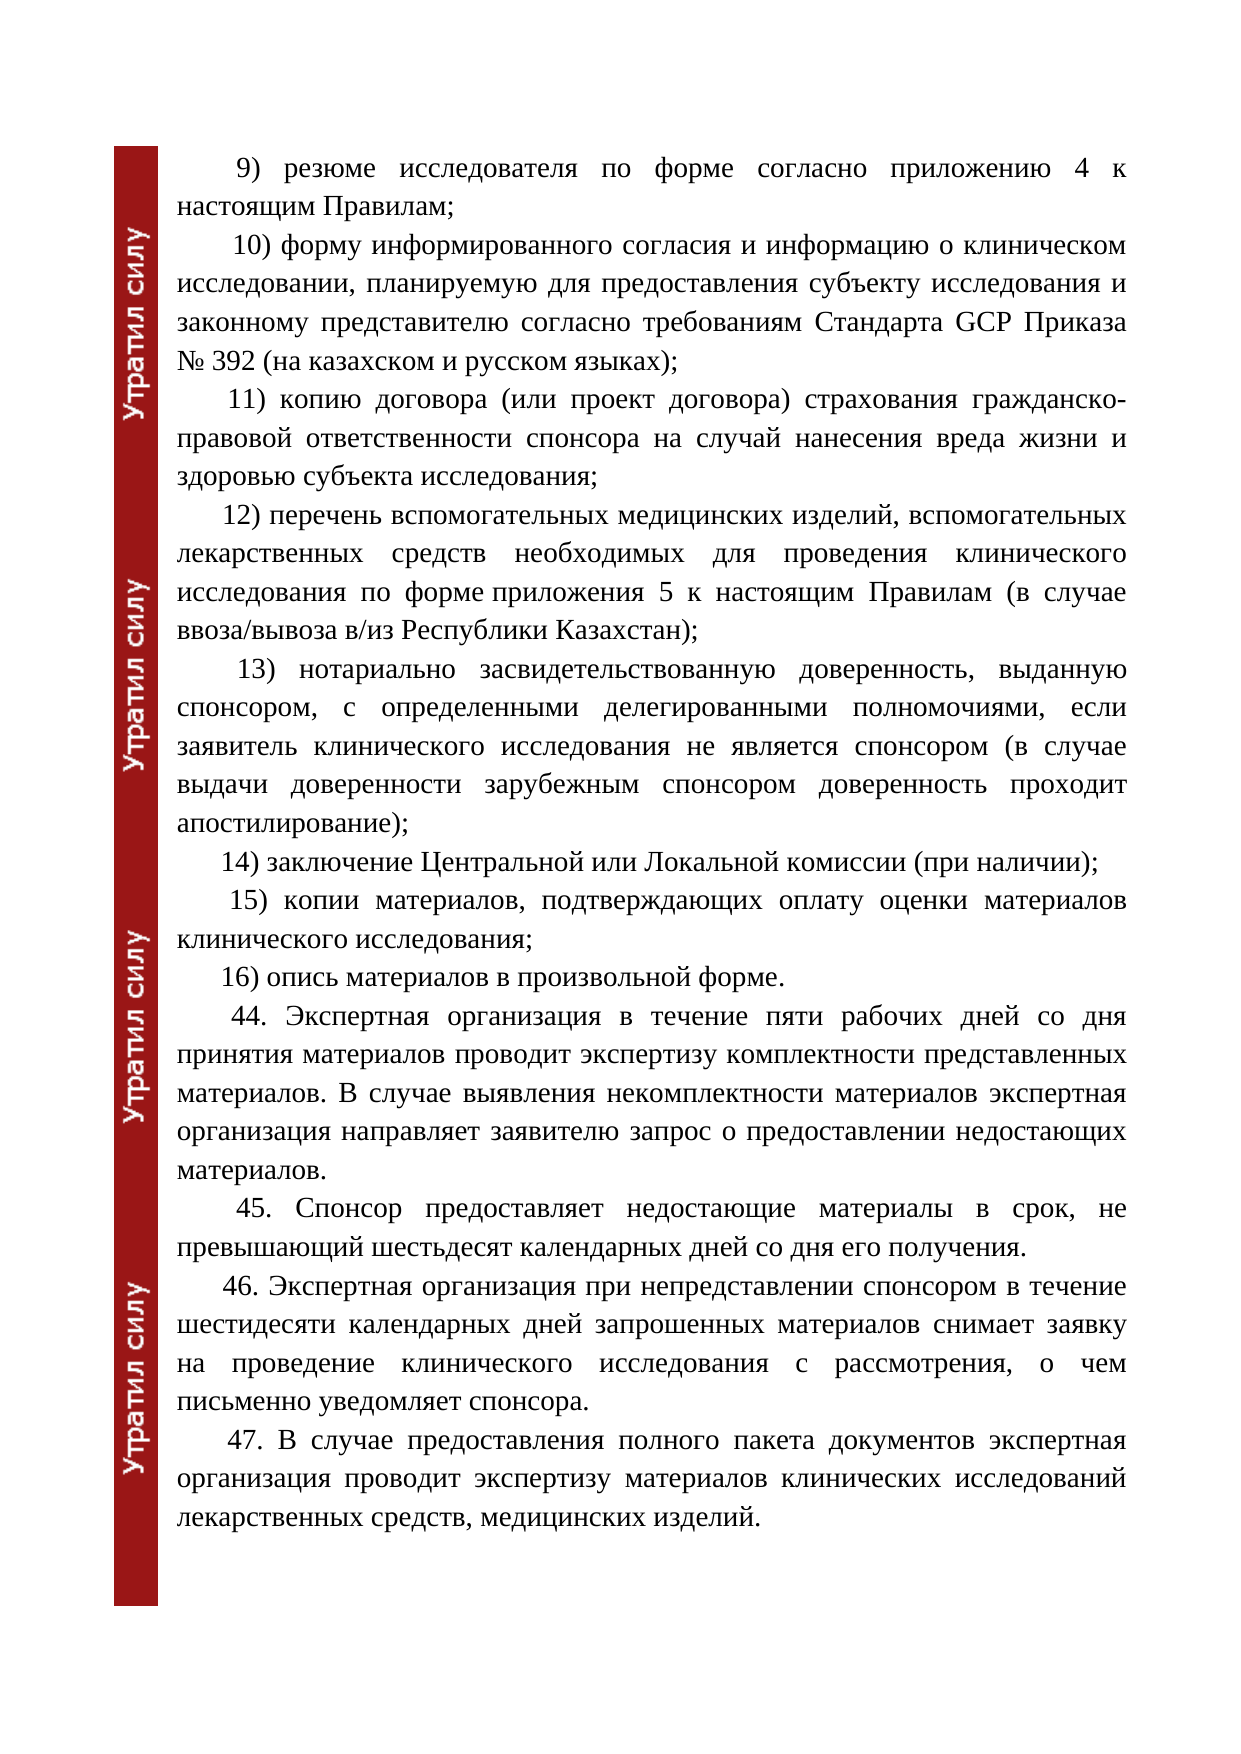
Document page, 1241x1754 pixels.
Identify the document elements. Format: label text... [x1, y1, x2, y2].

picture [114, 492, 158, 497]
picture [114, 376, 158, 381]
picture [114, 1417, 158, 1422]
picture [114, 954, 158, 959]
text 47. В случае предоставления полного пакета документов экспертная организация проводит экспертизу материалов клинических исследований лекарственных средств, медицинских изделий. [112, 1422, 1128, 1532]
picture [114, 146, 158, 150]
picture [114, 1186, 158, 1191]
text 16) опись материалов в произвольной форме. [112, 959, 1128, 993]
text 11) копию договора (или проект договора) страхования гражданско-правовой ответственности спонсора на случай нанесения вреда жизни и здоровью субъекта исследования; [112, 381, 1128, 492]
picture [114, 1532, 158, 1606]
picture [114, 993, 158, 998]
text 12) перечень вспомогательных медицинских изделий, вспомогательных лекарственных средств необходимых для проведения клинического исследования по форме приложения 5 к настоящим Правилам (в случае ввоза/вывоза в/из Республики Казахстан); [112, 497, 1128, 646]
text 14) заключение Центральной или Локальной комиссии (при наличии); [112, 844, 1128, 877]
text 46. Экспертная организация при непредставлении спонсором в течение шестидесяти календарных дней запрошенных материалов снимает заявку на проведение клинического исследования с рассмотрения, о чем письменно уведомляет спонсора. [112, 1268, 1128, 1417]
text 9) резюме исследователя по форме согласно приложению 4 к настоящим Правилам; [112, 150, 1128, 222]
picture [114, 1263, 158, 1268]
text 45. Спонсор предоставляет недостающие материалы в срок, не превышающий шестьдесят календарных дней со дня его получения. [112, 1191, 1128, 1263]
picture [114, 877, 158, 882]
text 15) копии материалов, подтверждающих оплату оценки материалов клинического исследования; [112, 882, 1128, 954]
picture [114, 646, 158, 651]
text 10) форму информированного согласия и информацию о клиническом исследовании, планируемую для предоставления субъекту исследования и законному представителю согласно требованиям Стандарта GCP Приказа № 392 (на казахском и русском языках); [112, 227, 1128, 376]
picture [114, 839, 158, 844]
picture [114, 222, 158, 227]
text 44. Экспертная организация в течение пяти рабочих дней со дня принятия материалов проводит экспертизу комплектности представленных материалов. В случае выявления некомплектности материалов экспертная организация направляет заявителю запрос о предоставлении недостающих материалов. [112, 998, 1128, 1186]
text 13) нотариально засвидетельствованную доверенность, выданную спонсором, с определенными делегированными полномочиями, если заявитель клинического исследования не является спонсором (в случае выдачи доверенности зарубежным спонсором доверенность проходит апостилирование); [112, 651, 1128, 839]
